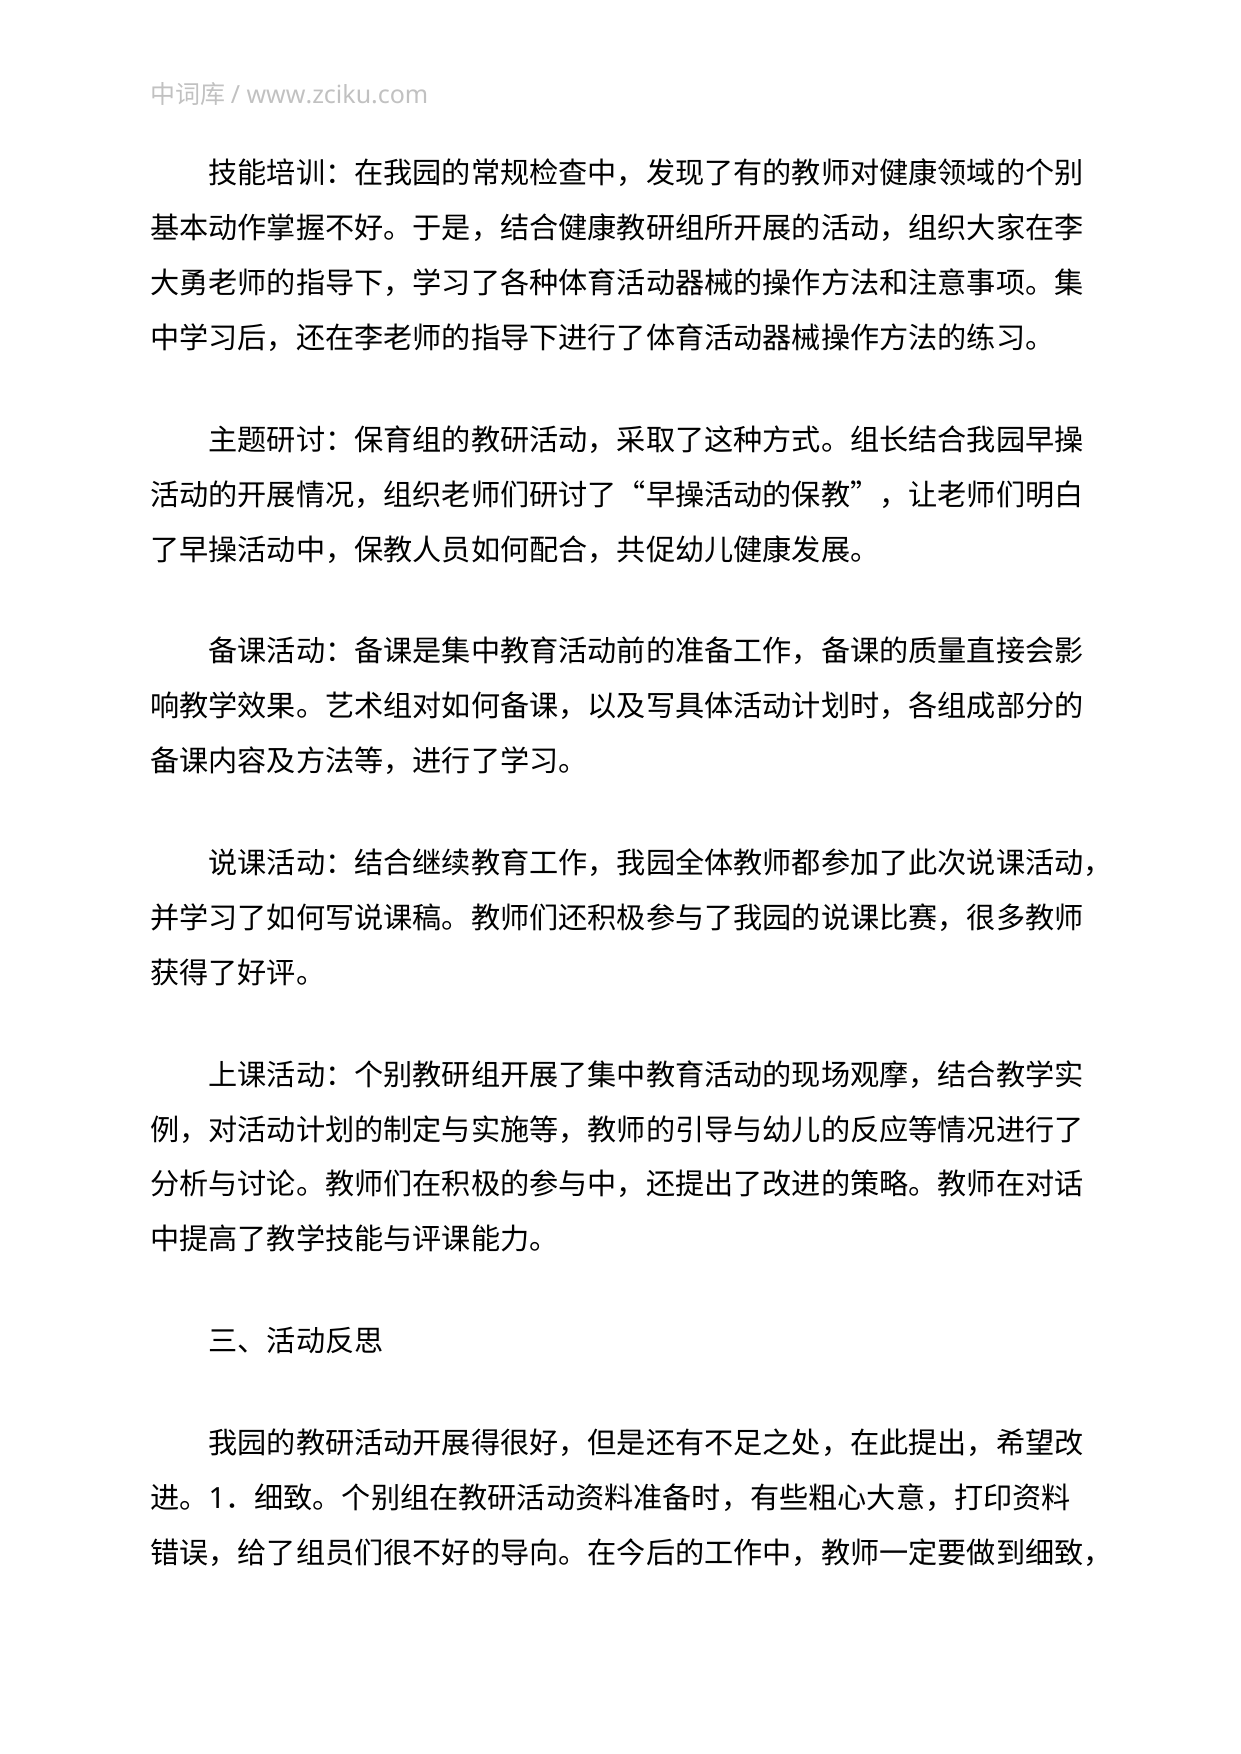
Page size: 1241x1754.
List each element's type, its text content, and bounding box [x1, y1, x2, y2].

text 技能培训：在我园的常规检查中，发现了有的教师对健康领域的个别基本动作掌握不好。于是，结合健康教研组所开展的活动，组织大家在李大勇老师的指导下，学习了各种体育活动器械的操作方法和注意事项。集中学习后，还在李老师的指导下进行了体育活动器械操作方法的练习。 [150, 150, 1090, 357]
text 说课活动：结合继续教育工作，我园全体教师都参加了此次说课活动，并学习了如何写说课稿。教师们还积极参与了我园的说课比赛，很多教师获得了好评。 [150, 839, 1090, 992]
text 上课活动：个别教研组开展了集中教育活动的现场观摩，结合教学实例，对活动计划的制定与实施等，教师的引导与幼儿的反应等情况进行了分析与讨论。教师们在积极的参与中，还提出了改进的策略。教师在对话中提高了教学技能与评课能力。 [150, 1051, 1090, 1258]
text 主题研讨：保育组的教研活动，采取了这种方式。组长结合我园早操活动的开展情况，组织老师们研讨了“早操活动的保教”，让老师们明白了早操活动中，保教人员如何配合，共促幼儿健康发展。 [150, 416, 1090, 568]
text 三、活动反思 [150, 1318, 1090, 1360]
text 备课活动：备课是集中教育活动前的准备工作，备课的质量直接会影响教学效果。艺术组对如何备课，以及写具体活动计划时，各组成部分的备课内容及方法等，进行了学习。 [150, 628, 1090, 780]
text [150, 1419, 1090, 1572]
